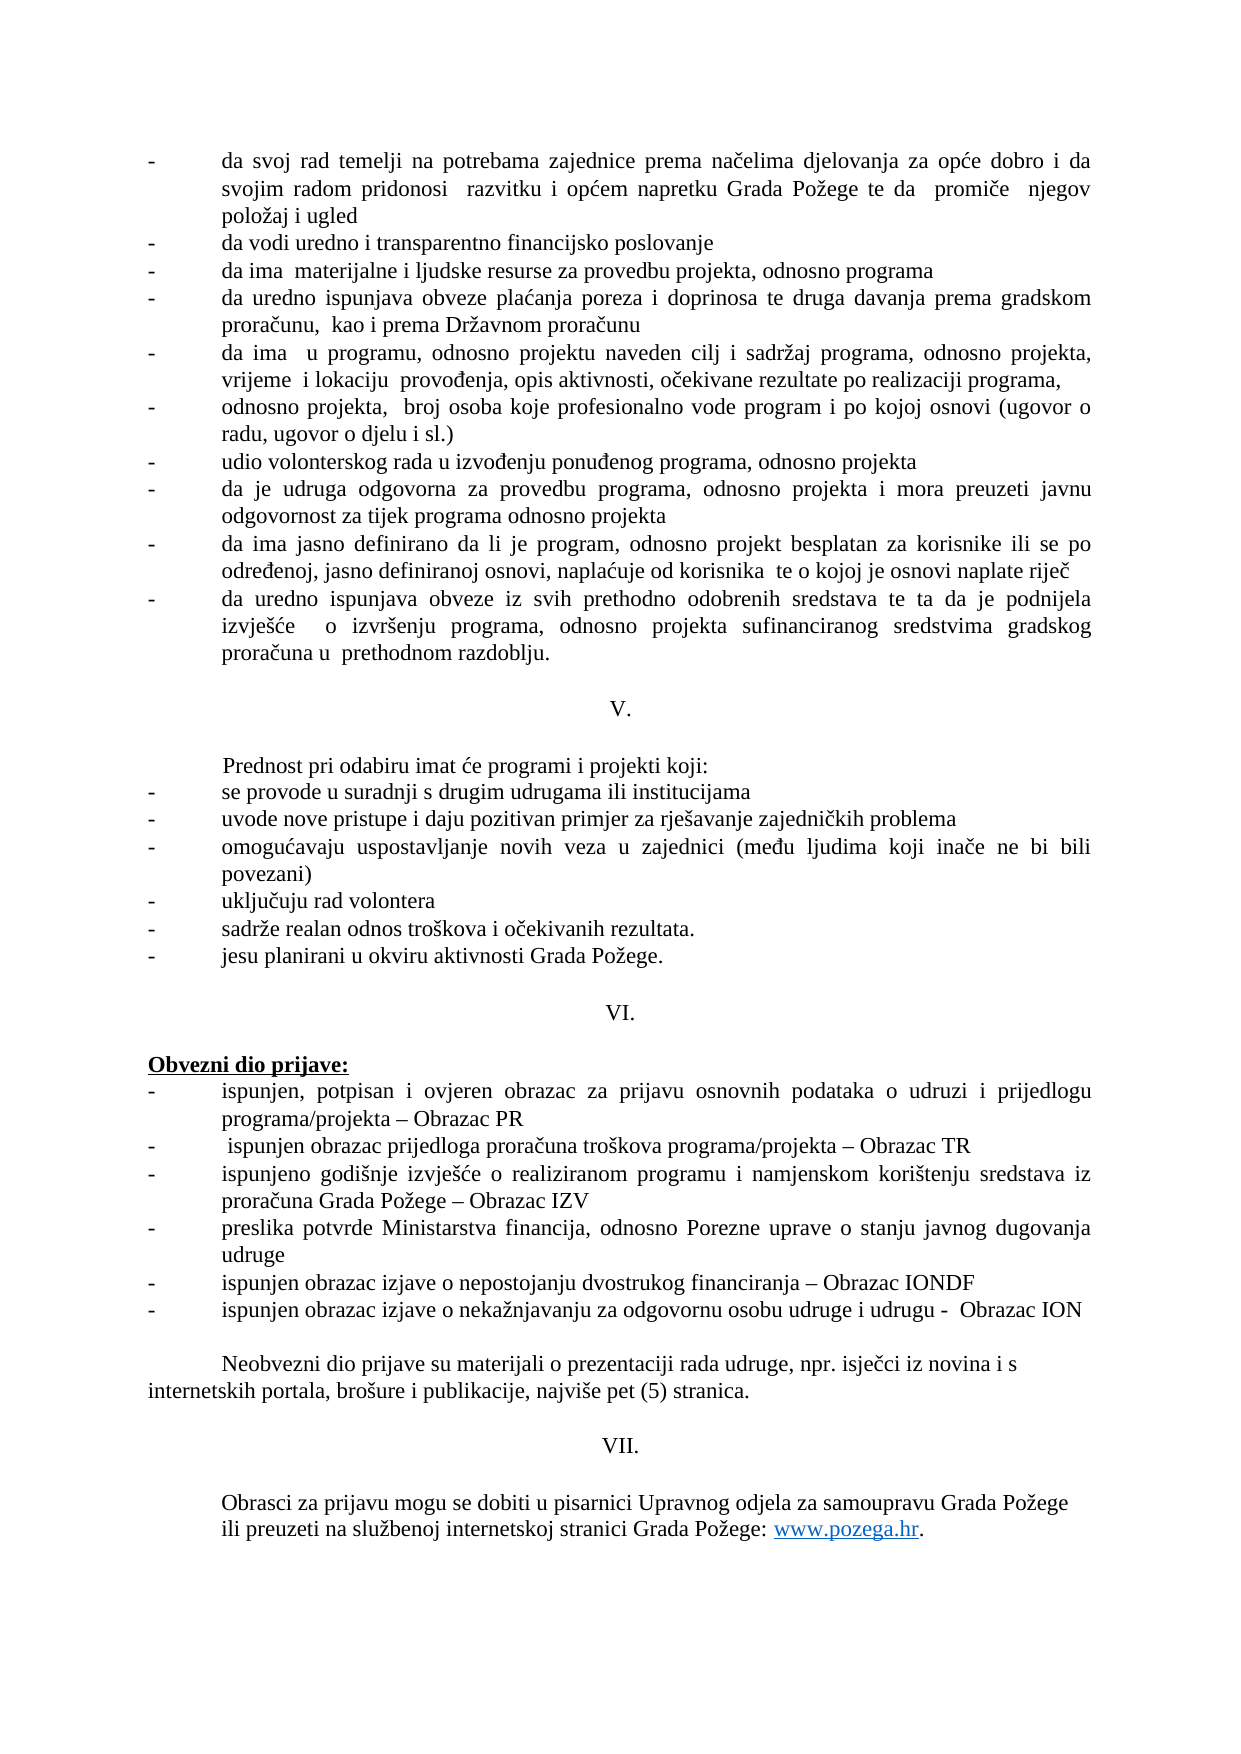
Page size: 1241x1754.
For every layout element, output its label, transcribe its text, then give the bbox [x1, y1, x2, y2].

text VII. [149, 1432, 1092, 1458]
text V. [149, 695, 1092, 721]
text Neobvezni dio prijave su materijali o prezentaciji rada udruge, npr. isječci iz novina i s internetskih portala, brošure i publikacije, najviše pet (5) stranica. [148, 1350, 1093, 1403]
list se provode u suradnji s drugim udrugama ili institucijama [148, 778, 1093, 804]
list preslika potvrde Ministarstva financija, odnosno Porezne uprave o stanju javnog dugovanja udruge [148, 1214, 1093, 1268]
list da svoj rad temelji na potrebama zajednice prema načelima djelovanja za opće dobro i da svojim radom pridonosi razvitku i općem napretku Grada Požege te da promiče njegov položaj i ugled [148, 148, 1093, 228]
list da ima u programu, odnosno projektu naveden cilj i sadržaj programa, odnosno projekta, vrijeme i lokaciju provođenja, opis aktivnosti, očekivane rezultate po realizaciji programa, [148, 339, 1093, 392]
list odnosno projekta, broj osoba koje profesionalno vode program i po kojoj osnovi (ugovor o radu, ugovor o djelu i sl.) [148, 393, 1093, 447]
list udio volonterskog rada u izvođenju ponuđenog programa, odnosno projekta [148, 448, 1093, 474]
list uvode nove pristupe i daju pozitivan primjer za rješavanje zajedničkih problema [148, 806, 1093, 832]
list da ima jasno definirano da li je program, odnosno projekt besplatan za korisnike ili se po određenoj, jasno definiranoj osnovi, naplaćuje od korisnika te o kojoj je osnovi naplate riječ [148, 530, 1093, 583]
text VI. [148, 998, 701, 1025]
list ispunjen obrazac izjave o nepostojanju dvostrukog financiranja – Obrazac IONDF [148, 1269, 1093, 1295]
list sadrže realan odnos troškova i očekivanih rezultata. [148, 915, 1093, 941]
text Obrasci za prijavu mogu se dobiti u pisarnici Upravnog odjela za samoupravu Grada Požege ili preuzeti na službenoj internetskoj stranici Grada Požege: www.pozega.hr. [221, 1489, 1093, 1542]
text Obvezni dio prijave: [148, 1051, 701, 1078]
list jesu planirani u okviru aktivnosti Grada Požege. [148, 943, 1093, 969]
list ispunjen, potpisan i ovjeren obrazac za prijavu osnovnih podataka o udruzi i prijedlogu programa/projekta – Obrazac PR [148, 1078, 1093, 1131]
list ispunjen obrazac prijedloga proračuna troškova programa/projekta – Obrazac TR [148, 1132, 1093, 1158]
list da je udruga odgovorna za provedbu programa, odnosno projekta i mora preuzeti javnu odgovornost za tijek programa odnosno projekta [148, 476, 1093, 529]
list ispunjen obrazac izjave o nekažnjavanju za odgovornu osobu udruge i udrugu - Obrazac ION [148, 1296, 1093, 1322]
list omogućavaju uspostavljanje novih veza u zajednici (među ljudima koji inače ne bi bili povezani) [148, 833, 1093, 886]
list da ima materijalne i ljudske resurse za provedbu projekta, odnosno programa [148, 257, 1093, 283]
list uključuju rad volontera [148, 888, 1093, 914]
list da uredno ispunjava obveze iz svih prethodno odobrenih sredstava te ta da je podnijela izvješće o izvršenju programa, odnosno projekta sufinanciranog sredstvima gradskog proračuna u prethodnom razdoblju. [148, 585, 1093, 665]
list da uredno ispunjava obveze plaćanja poreza i doprinosa te druga davanja prema gradskom proračunu, kao i prema Državnom proračunu [148, 284, 1093, 338]
list da vodi uredno i transparentno financijsko poslovanje [148, 229, 1093, 256]
list ispunjeno godišnje izvješće o realiziranom programu i namjenskom korištenju sredstava iz proračuna Grada Požege – Obrazac IZV [148, 1160, 1093, 1213]
text Prednost pri odabiru imat će programi i projekti koji: [222, 752, 1093, 778]
